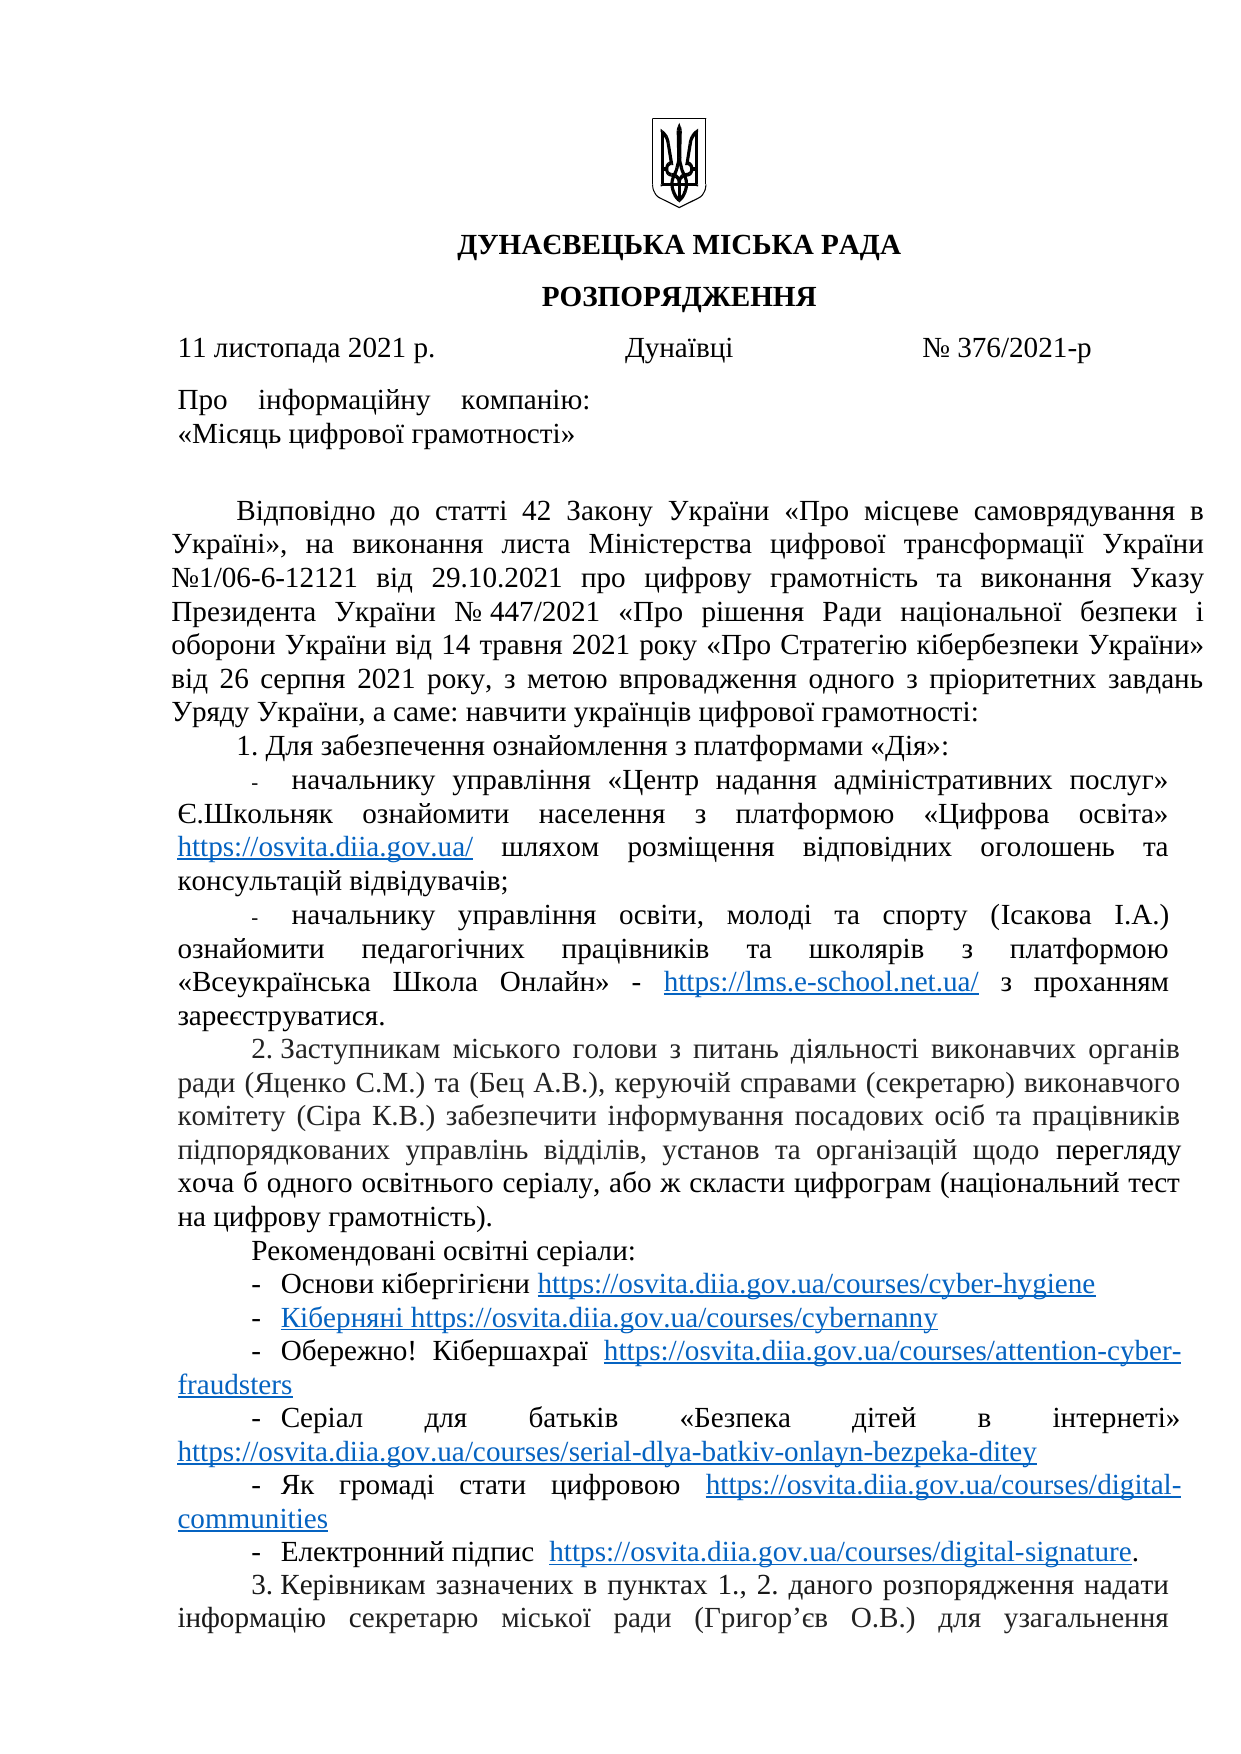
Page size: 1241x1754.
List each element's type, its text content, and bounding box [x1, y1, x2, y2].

list начальнику управління освіти, молоді та спорту (Ісакова І.А.) ознайомити педагогічних працівників та школярів з платформою «Всеукраїнська Школа Онлайн» - https://lms.e-school.net.ua/ з проханням зареєструватися. [177, 897, 1169, 1031]
text ДУНАЄВЕЦЬКА МІСЬКА РАДА [177, 227, 1181, 260]
list Відповідно до статті 42 Закону України «Про місцеве самоврядування в Україні», на виконання листа Міністерства цифрової трансформації України №1/06-6-12121 від 29.10.2021 про цифрову грамотність та виконання Указу Президента України № 447/2021 «Про рішення Ради національної безпеки і оборони України від 14 травня 2021 року «Про Стратегію кібербезпеки України» від 26 серпня 2021 року, з метою впровадження одного з пріоритетних завдань Уряду України, а саме: навчити українців цифрової грамотності: [171, 493, 1205, 728]
text Про інформаційну компанію: «Місяць цифрової грамотності» [177, 382, 591, 449]
list Рекомендовані освітні серіали: [177, 1233, 1181, 1266]
list Як громаді стати цифровою https://osvita.diia.gov.ua/courses/digital-communities [177, 1467, 1181, 1534]
list Основи кібергігієни https://osvita.diia.gov.ua/courses/cyber-hygiene [177, 1266, 1181, 1300]
list Електронний підпис https://osvita.diia.gov.ua/courses/digital-signature. [177, 1534, 1181, 1568]
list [177, 1568, 1170, 1634]
list Обережно! Кібершахраї https://osvita.diia.gov.ua/courses/attention-cyber-fraudsters [177, 1333, 1181, 1400]
list 1. Для забезпечення ознайомлення з платформами «Дія»: [171, 728, 1205, 761]
list 2. Заступникам міського голови з питань діяльності виконавчих органів ради (Яценко С.М.) та (Бец А.В.), керуючій справами (секретарю) виконавчого комітету (Сіра К.В.) забезпечити інформування посадових осіб та працівників підпорядкованих управлінь відділів, установ та організацій щодо перегляду хоча б одного освітнього серіалу, або ж скласти цифрограм (національний тест на цифрову грамотність). [177, 1031, 1181, 1233]
text РОЗПОРЯДЖЕННЯ [177, 279, 1181, 312]
text 11 листопада 2021 р. Дунаївці № 376/2021-р [177, 331, 1181, 364]
list Кіберняні https://osvita.diia.gov.ua/courses/cybernanny [177, 1300, 1181, 1333]
list начальнику управління «Центр надання адміністративних послуг» Є.Школьняк ознайомити населення з платформою «Цифрова освіта» https://osvita.diia.gov.ua/ шляхом розміщення відповідних оголошень та консультацій відвідувачів; [177, 762, 1169, 896]
list Серіал для батьків «Безпека дітей в інтернеті» https://osvita.diia.gov.ua/courses/serial-dlya-batkiv-onlayn-bezpeka-ditey [177, 1400, 1181, 1467]
